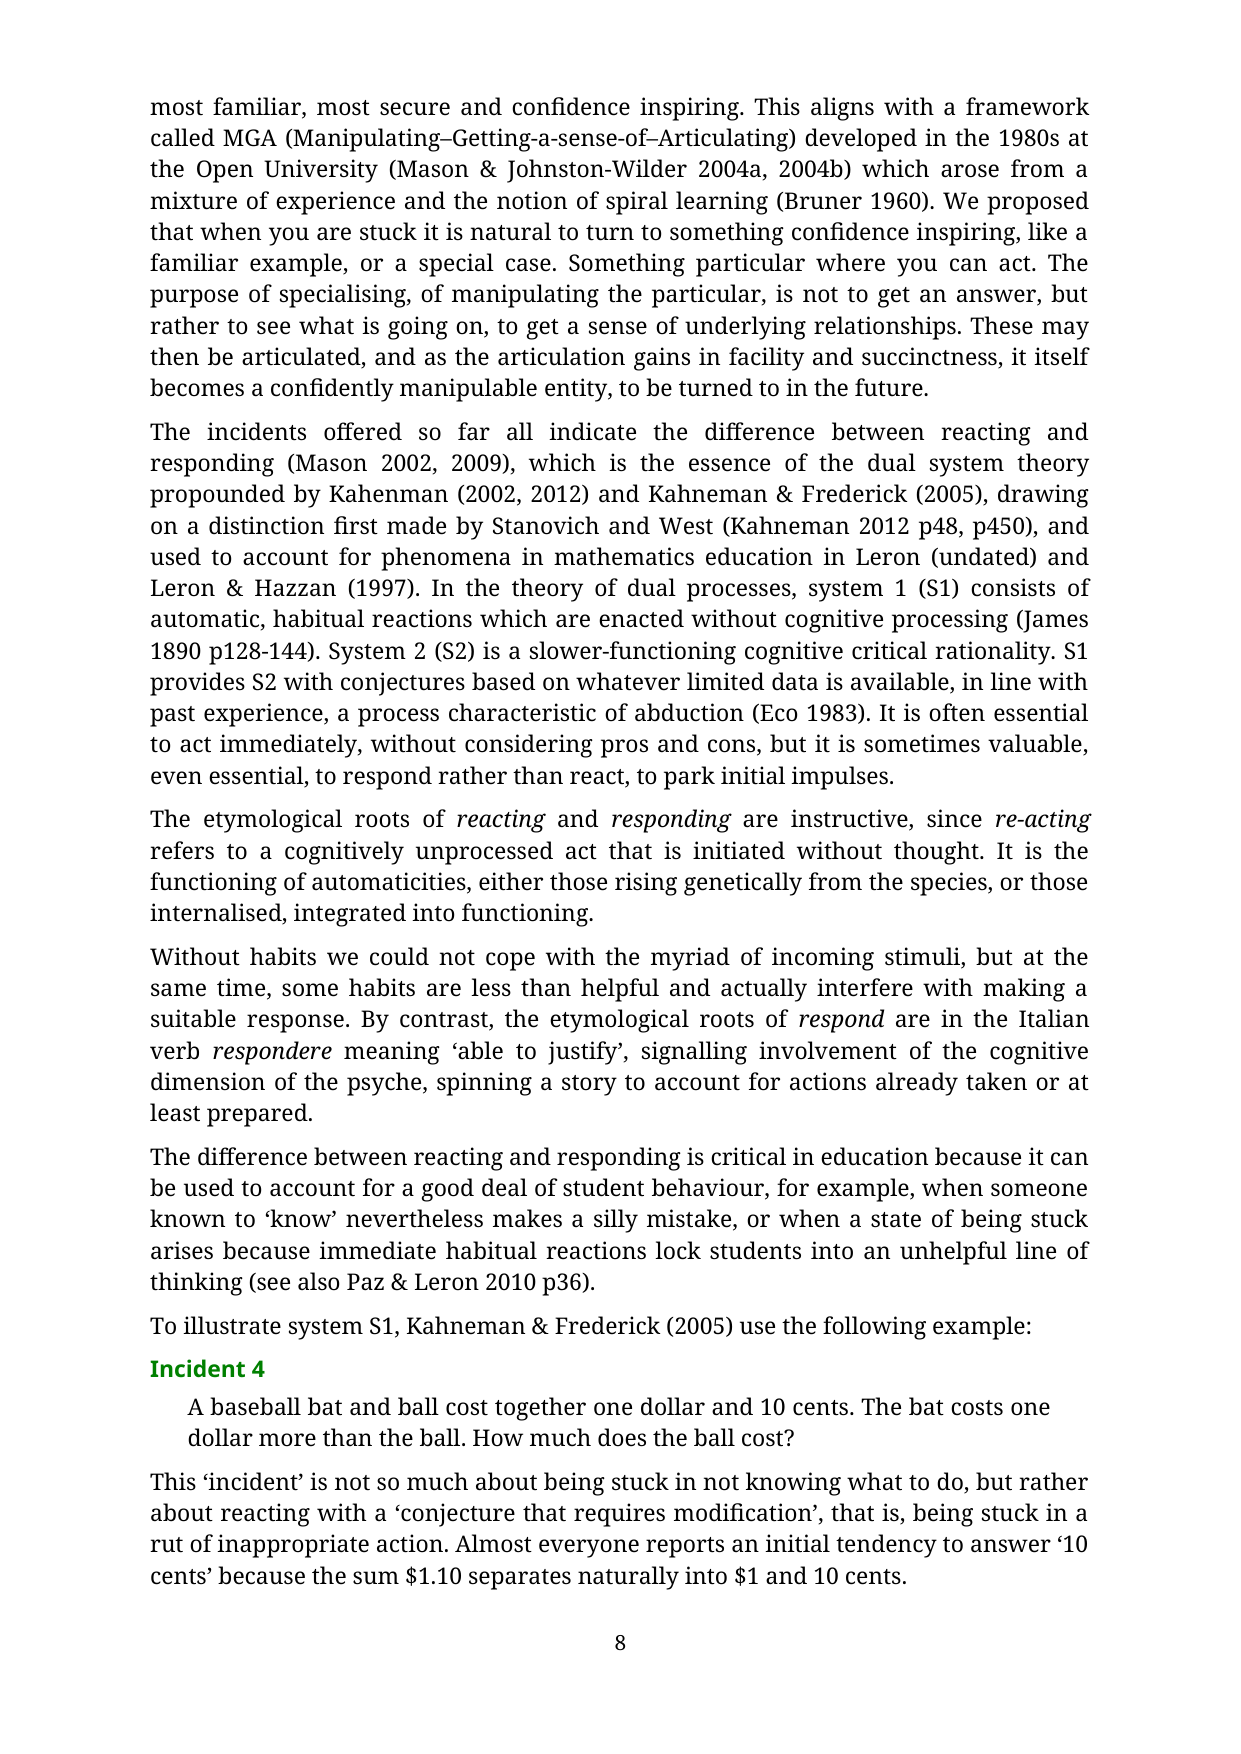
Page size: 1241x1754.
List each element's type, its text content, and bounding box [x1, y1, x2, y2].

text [150, 91, 1090, 403]
subtitle Incident 4 [150, 1353, 1090, 1385]
text The etymological roots of reacting and responding are instructive, since re-acting refers to a cognitively unprocessed act that is initiated without thought. It is the functioning of automaticities, either those rising genetically from the species, or those internalised, integrated into functioning. [150, 803, 1090, 928]
text This ‘incident’ is not so much about being stuck in not knowing what to do, but rather about reacting with a ‘conjecture that requires modification’, that is, being stuck in a rut of inappropriate action. Almost everyone reports an initial tendency to answer ‘10 cents’ because the sum $1.10 separates naturally into $1 and 10 cents. [150, 1466, 1090, 1591]
text To illustrate system S1, Kahneman & Frederick (2005) use the following example: [150, 1310, 1090, 1341]
text The difference between reacting and responding is critical in education because it can be used to account for a good deal of student behaviour, for example, when someone known to ‘know’ nevertheless makes a silly mistake, or when a state of being stuck arises because immediate habitual reactions lock students into an unhelpful line of thinking (see also Paz & Leron 2010 p36). [150, 1141, 1090, 1297]
text A baseball bat and ball cost together one dollar and 10 cents. The bat costs one dollar more than the ball. How much does the ball cost? [187, 1391, 1053, 1453]
text Without habits we could not cope with the myriad of incoming stimuli, but at the same time, some habits are less than helpful and actually interfere with making a suitable response. By contrast, the etymological roots of respond are in the Italian verb respondere meaning ‘able to justify’, signalling involvement of the cognitive dimension of the psyche, spinning a story to account for actions already taken or at least prepared. [150, 941, 1090, 1128]
text The incidents offered so far all indicate the difference between reacting and responding (Mason 2002, 2009), which is the essence of the dual system theory propounded by Kahenman (2002, 2012) and Kahneman & Frederick (2005), drawing on a distinction first made by Stanovich and West (Kahneman 2012 p48, p450), and used to account for phenomena in mathematics education in Leron (undated) and Leron & Hazzan (1997). In the theory of dual processes, system 1 (S1) consists of automatic, habitual reactions which are enacted without cognitive processing (James 1890 p128-144). System 2 (S2) is a slower-functioning cognitive critical rationality. S1 provides S2 with conjectures based on whatever limited data is available, in line with past experience, a process characteristic of abduction (Eco 1983). It is often essential to act immediately, without considering pros and cons, but it is sometimes valuable, even essential, to respond rather than react, to park initial impulses. [150, 416, 1090, 791]
